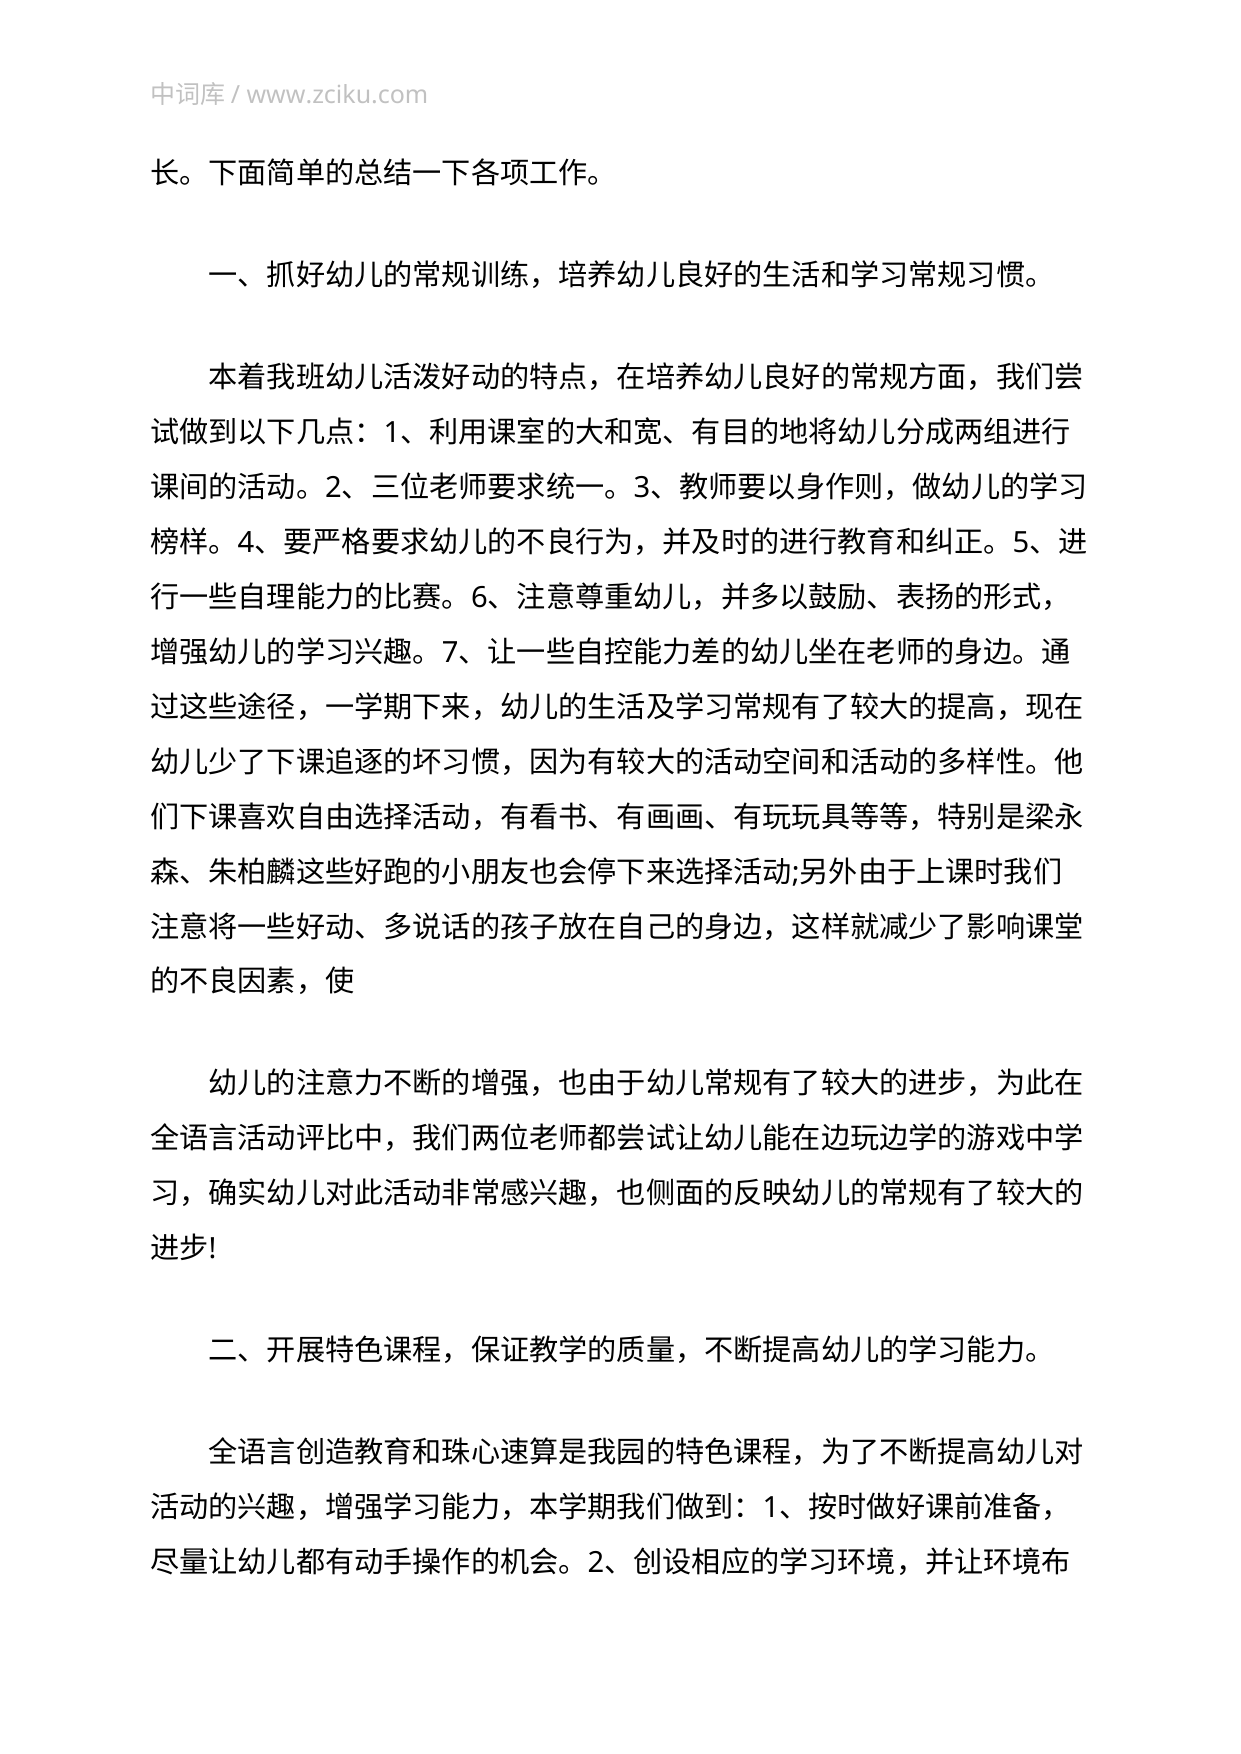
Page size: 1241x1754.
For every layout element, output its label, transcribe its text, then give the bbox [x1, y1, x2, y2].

text 本着我班幼儿活泼好动的特点，在培养幼儿良好的常规方面，我们尝试做到以下几点：1、利用课室的大和宽、有目的地将幼儿分成两组进行课间的活动。2、三位老师要求统一。3、教师要以身作则，做幼儿的学习榜样。4、要严格要求幼儿的不良行为，并及时的进行教育和纠正。5、进行一些自理能力的比赛。6、注意尊重幼儿，并多以鼓励、表扬的形式，增强幼儿的学习兴趣。7、让一些自控能力差的幼儿坐在老师的身边。通过这些途径，一学期下来，幼儿的生活及学习常规有了较大的提高，现在幼儿少了下课追逐的坏习惯，因为有较大的活动空间和活动的多样性。他们下课喜欢自由选择活动，有看书、有画画、有玩玩具等等，特别是梁永森、朱柏麟这些好跑的小朋友也会停下来选择活动;另外由于上课时我们注意将一些好动、多说话的孩子放在自己的身边，这样就减少了影响课堂的不良因素，使 [150, 353, 1090, 1000]
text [150, 150, 1090, 192]
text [150, 1428, 1090, 1581]
text 二、开展特色课程，保证教学的质量，不断提高幼儿的学习能力。 [150, 1326, 1090, 1369]
text 幼儿的注意力不断的增强，也由于幼儿常规有了较大的进步，为此在全语言活动评比中，我们两位老师都尝试让幼儿能在边玩边学的游戏中学习，确实幼儿对此活动非常感兴趣，也侧面的反映幼儿的常规有了较大的进步! [150, 1060, 1090, 1267]
text 一、抓好幼儿的常规训练，培养幼儿良好的生活和学习常规习惯。 [150, 252, 1090, 294]
